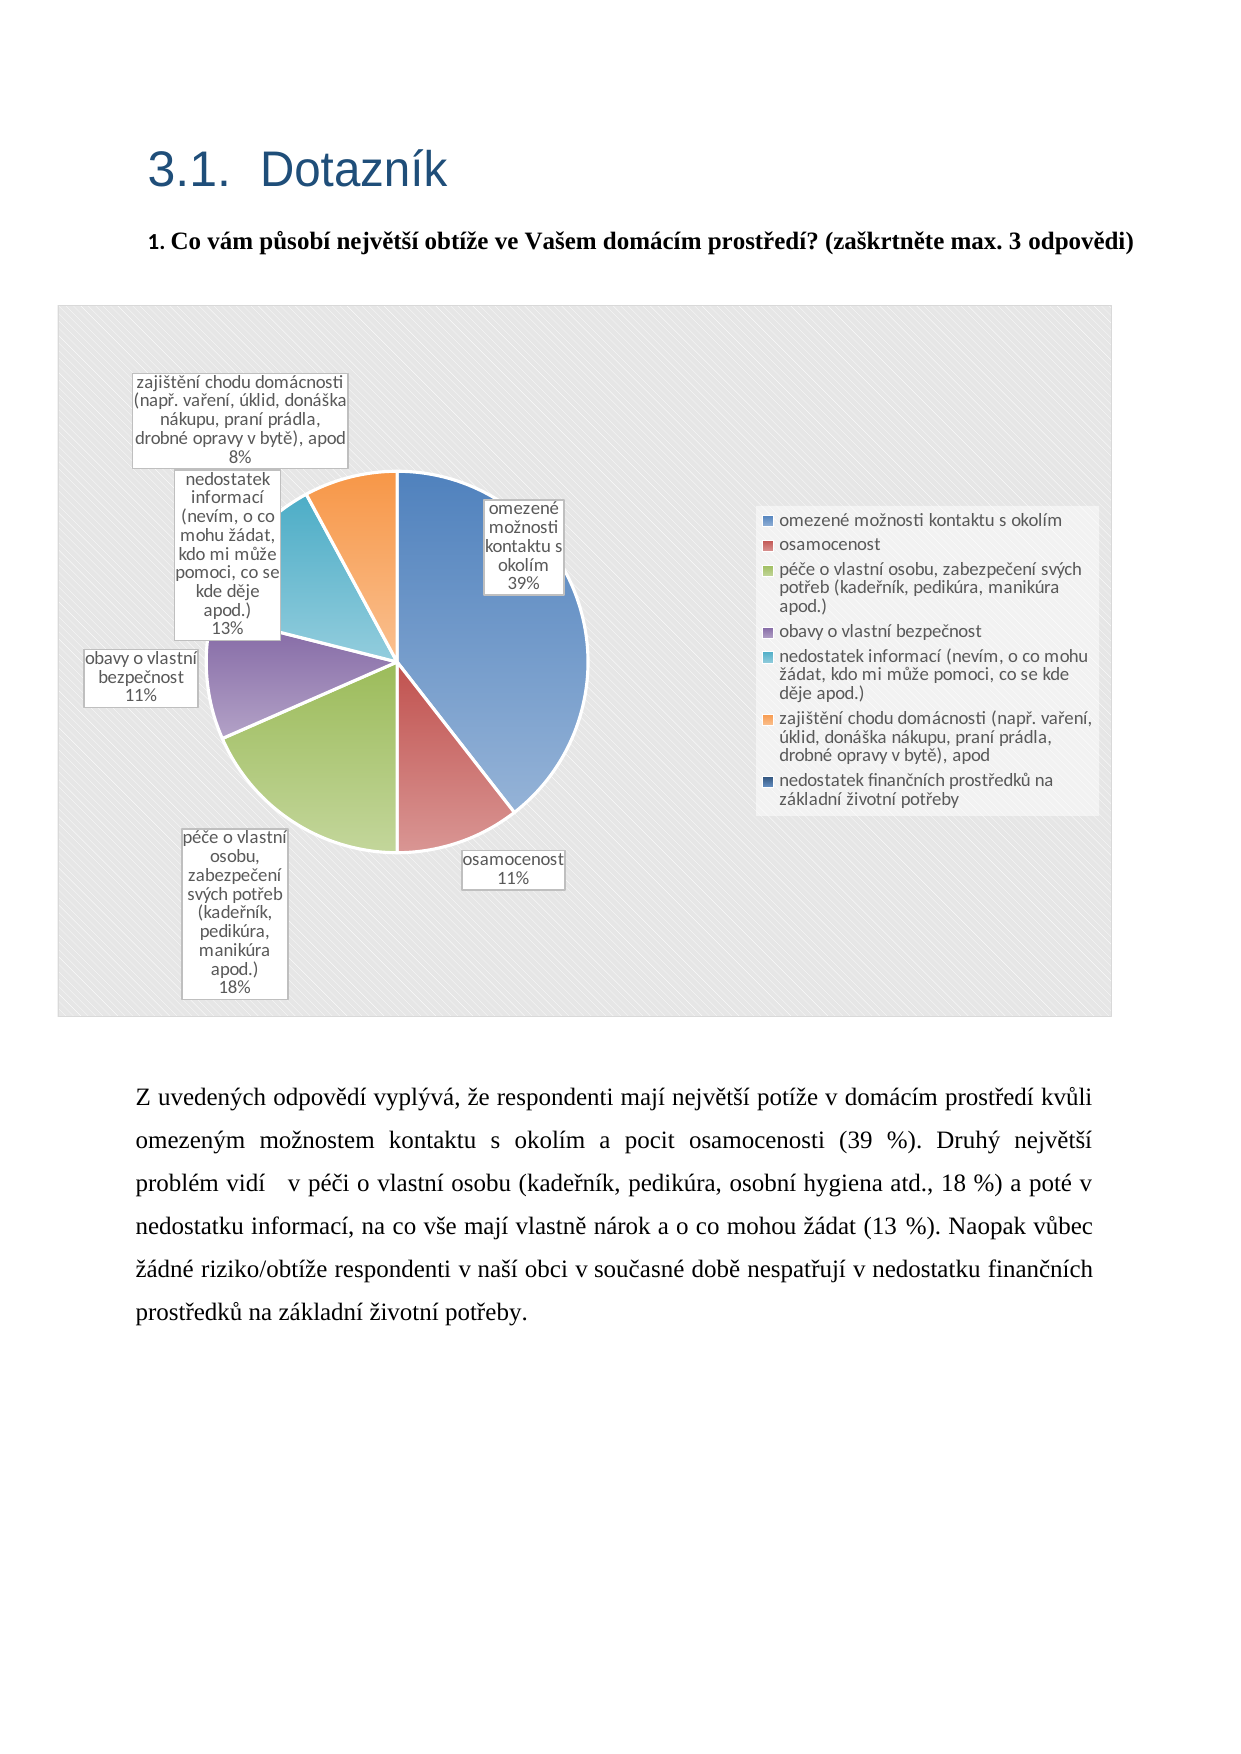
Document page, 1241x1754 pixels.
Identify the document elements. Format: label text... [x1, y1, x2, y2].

subtitle Co vám působí největší obtíže ve Vašem domácím prostředí? (zaškrtněte max. 3 odpovědi) [147, 226, 1134, 255]
text Z uvedených odpovědí vyplývá, že respondenti mají největší potíže v domácím prostředí kvůli omezeným možnostem kontaktu s okolím a pocit osamocenosti (39 %). Druhý největší problém vidí v péči o vlastní osobu (kadeřník, pedikúra, osobní hygiena atd., 18 %) a poté v nedostatku informací, na co vše mají vlastně nárok a o co mohou žádat (13 %). Naopak vůbec žádné riziko/obtíže respondenti v naší obci v současné době nespatřují v nedostatku finančních prostředků na základní životní potřeby. [135, 1082, 1093, 1326]
subtitle Dotazník [147, 142, 1134, 197]
